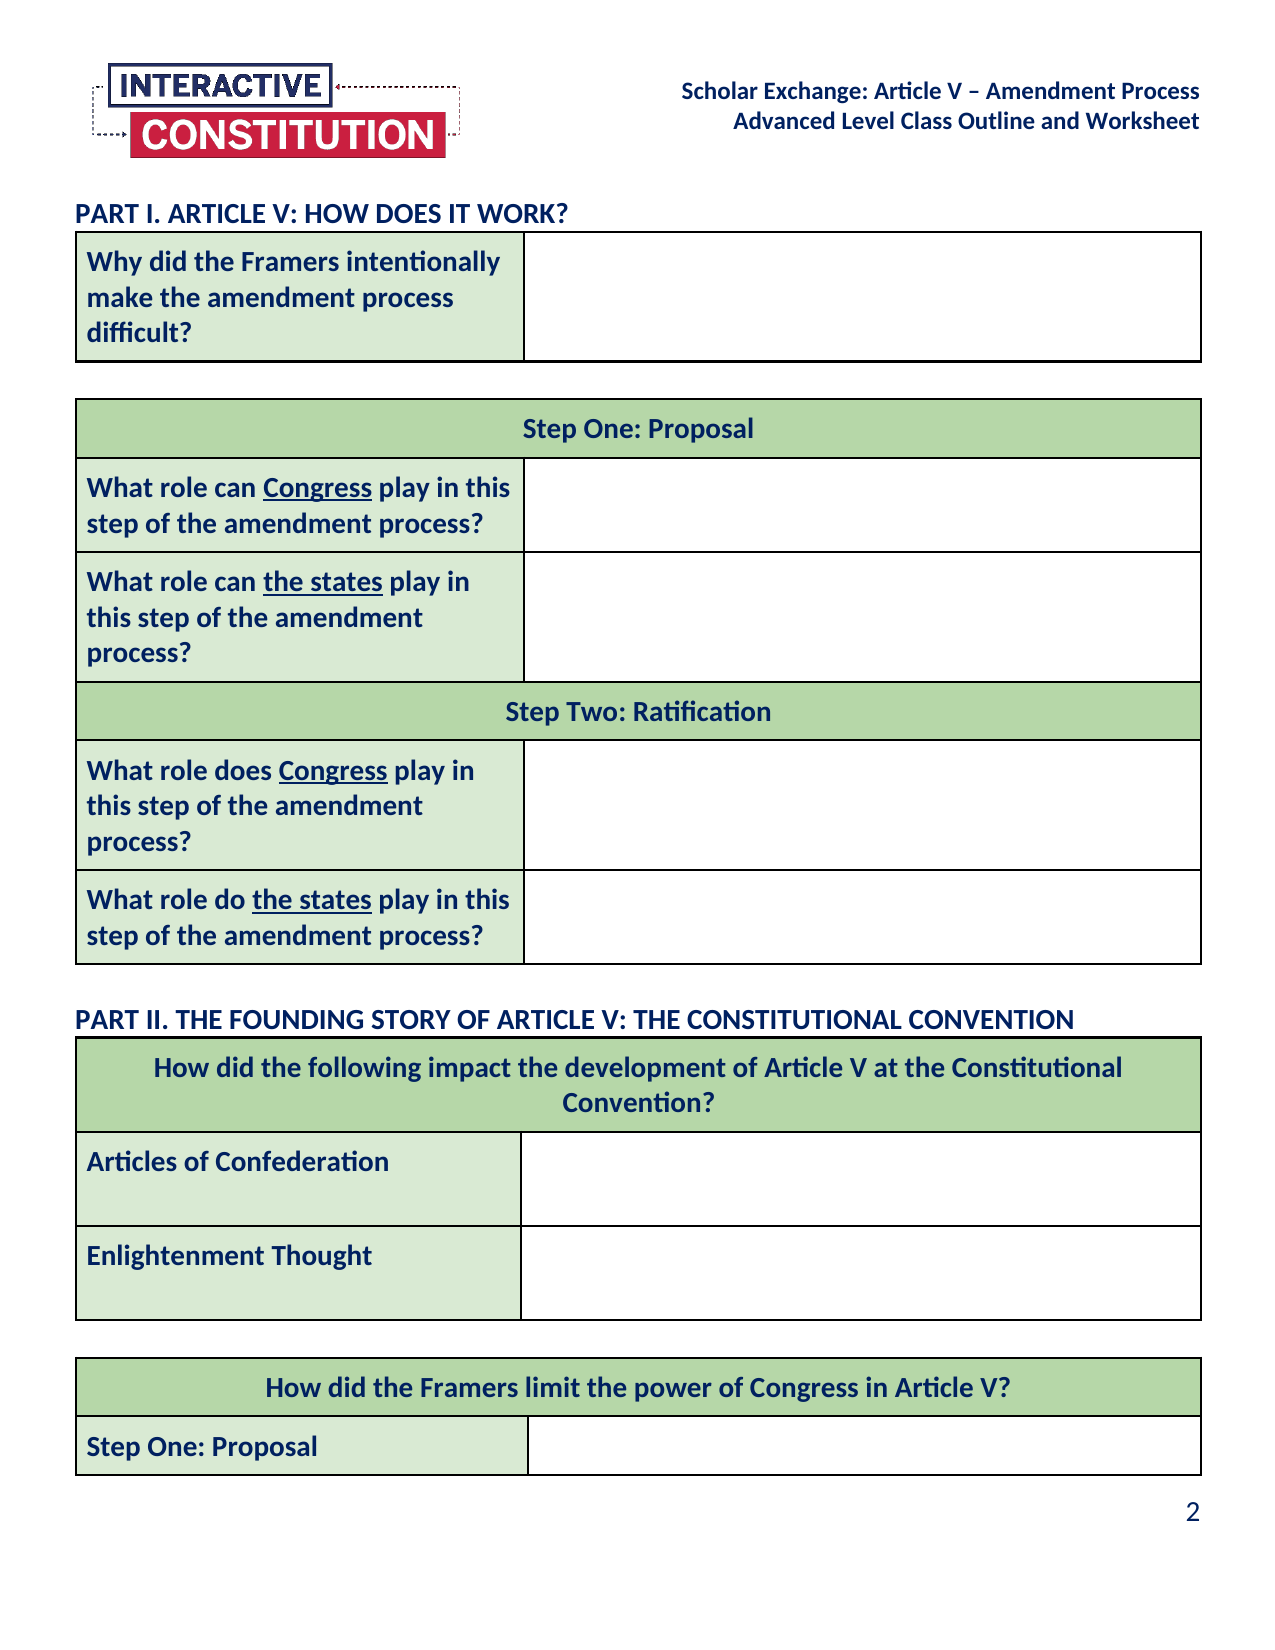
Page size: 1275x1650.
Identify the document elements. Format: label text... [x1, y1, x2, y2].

table_cell Step One: Proposal [77, 1417, 527, 1474]
table_cell [525, 871, 1200, 963]
table_cell [525, 741, 1200, 869]
table_header [525, 233, 1200, 360]
table_header Why did the Framers intentionally make the amendment process difficult? [77, 233, 523, 360]
table_cell What role do the states play in this step of the amendment process? [77, 871, 523, 963]
table_cell [522, 1133, 1200, 1225]
picture [92, 63, 460, 158]
table_header How did the Framers limit the power of Congress in Article V? [77, 1359, 1200, 1415]
table_cell [525, 553, 1200, 681]
table_cell Enlightenment Thought [77, 1227, 520, 1319]
table_cell Step Two: Ratification [77, 683, 1200, 739]
table_cell [522, 1227, 1200, 1319]
table_header Step One: Proposal [77, 400, 1200, 457]
text PART I. ARTICLE V: HOW DOES IT WORK? [75, 195, 1200, 231]
table_cell Articles of Confederation [77, 1133, 520, 1225]
table_cell What role can the states play in this step of the amendment process? [77, 553, 523, 681]
table_cell What role can Congress play in this step of the amendment process? [77, 459, 523, 551]
table_cell [525, 459, 1200, 551]
table_cell What role does Congress play in this step of the amendment process? [77, 741, 523, 869]
table_header How did the following impact the development of Article V at the Constitutional Convention? [77, 1039, 1200, 1131]
table_cell [529, 1417, 1200, 1474]
text PART II. THE FOUNDING STORY OF ARTICLE V: THE CONSTITUTIONAL CONVENTION [75, 1001, 1200, 1036]
